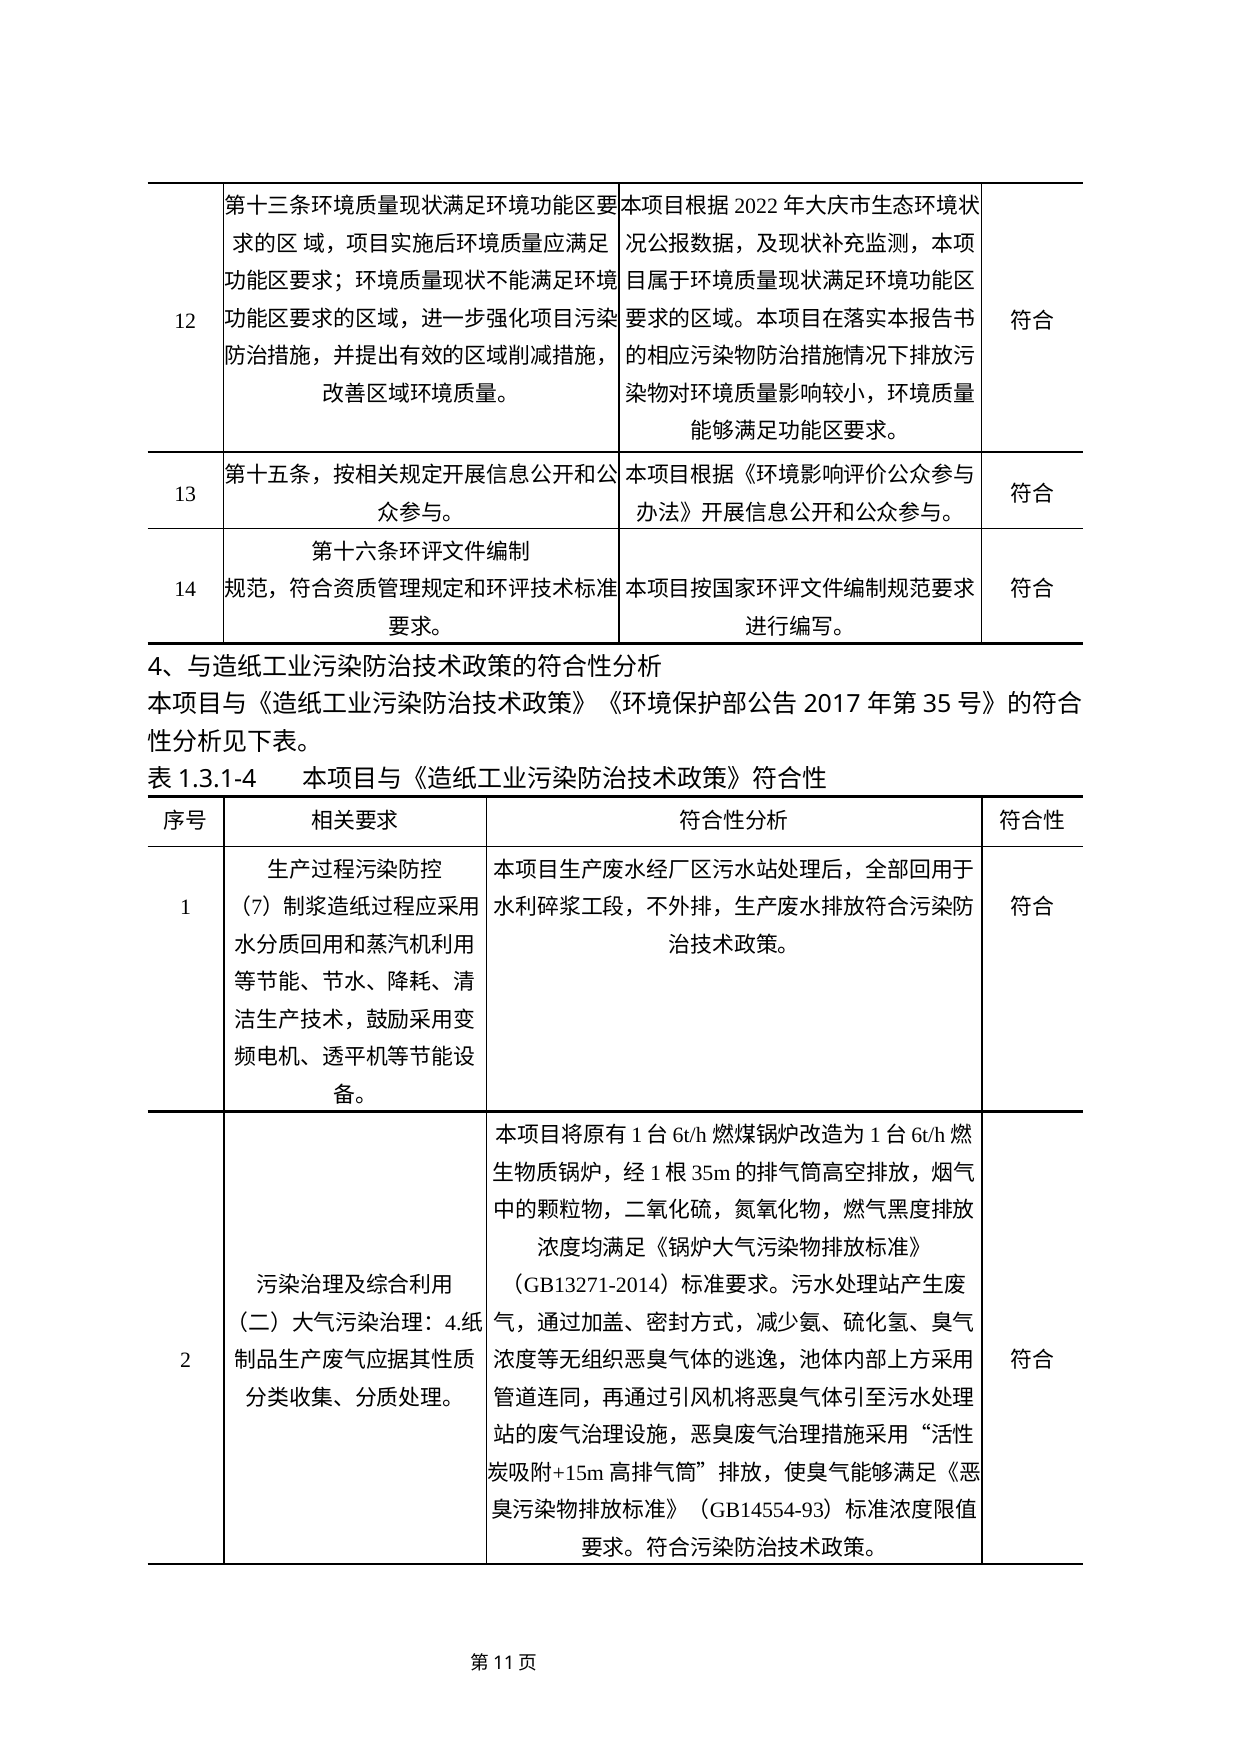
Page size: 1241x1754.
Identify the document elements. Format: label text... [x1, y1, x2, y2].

table_cell 本项目按国家环评文件编制规范要求进行编写。 [620, 529, 981, 642]
text 表1.3.1-4 本项目与《造纸工业污染防治技术政策》符合性 [148, 757, 1093, 795]
table_cell 符合 [982, 529, 1083, 642]
text 本项目与《造纸工业污染防治技术政策》《环境保护部公告 2017 年第 35 号》的符合性分析见下表。 [148, 682, 1093, 757]
text 4、与造纸工业污染防治技术政策的符合性分析 [148, 645, 1093, 682]
table_cell 12 [148, 184, 223, 451]
table_cell 第十三条环境质量现状满足环境功能区要求的区 域，项目实施后环境质量应满足功能区要求；环境质量现状不能满足环境功能区要求的区域，进一步强化项目污染防治措施，并提出有效的区域削减措施，改善区域环境质量。 [224, 184, 618, 451]
table_header 符合性分析 [487, 798, 981, 846]
table_cell 本项目生产废水经厂区污水站处理后，全部回用于水利碎浆工段，不外排，生产废水排放符合污染防治技术政策。 [487, 847, 981, 1110]
table_cell 符合 [983, 1113, 1083, 1563]
table_cell 2 [148, 1113, 223, 1563]
table_cell 1 [148, 847, 223, 1110]
table_cell 本项目将原有1台6t/h 燃煤锅炉改造为1台6t/h 燃生物质锅炉，经1根35m的排气筒高空排放，烟气中的颗粒物，二氧化硫，氮氧化物，燃气黑度排放浓度均满足《锅炉大气污染物排放标准》（GB13271-2014）标准要求。污水处理站产生废气，通过加盖、密封方式，减少氨、硫化氢、臭气浓度等无组织恶臭气体的逃逸，池体内部上方采用管道连同，再通过引风机将恶臭气体引至污水处理站的废气治理设施，恶臭废气治理措施采用“活性炭吸附+15m 高排气筒”排放，使臭气能够满足《恶臭污染物排放标准》（GB14554-93）标准浓度限值要求。符合污染防治技术政策。 [487, 1113, 981, 1563]
table_cell 符合 [983, 847, 1083, 1110]
table_header 符合性 [983, 798, 1083, 846]
table_cell 符合 [982, 184, 1083, 451]
table_cell 污染治理及综合利用 （二）大气污染治理：4.纸制品生产废气应据其性质分类收集、分质处理。 [225, 1113, 486, 1563]
table_cell 第十六条环评文件编制 规范，符合资质管理规定和环评技术标准要求。 [224, 529, 618, 642]
table_header 序号 [148, 798, 223, 846]
table_cell 13 [148, 453, 223, 528]
table_cell 14 [148, 529, 223, 642]
table_cell 本项目根据《环境影响评价公众参与办法》开展信息公开和公众参与。 [620, 453, 981, 528]
table_cell 生产过程污染防控 （7）制浆造纸过程应采用水分质回用和蒸汽机利用等节能、节水、降耗、清洁生产技术，鼓励采用变频电机、透平机等节能设备。 [225, 847, 486, 1110]
table_cell 符合 [982, 453, 1083, 528]
table_header 相关要求 [225, 798, 486, 846]
table_cell 本项目根据 2022 年大庆市生态环境状况公报数据，及现状补充监测，本项目属于环境质量现状满足环境功能区要求的区域。本项目在落实本报告书的相应污染物防治措施情况下排放污染物对环境质量影响较小，环境质量能够满足功能区要求。 [620, 184, 981, 451]
table_cell 第十五条，按相关规定开展信息公开和公众参与。 [224, 453, 618, 528]
